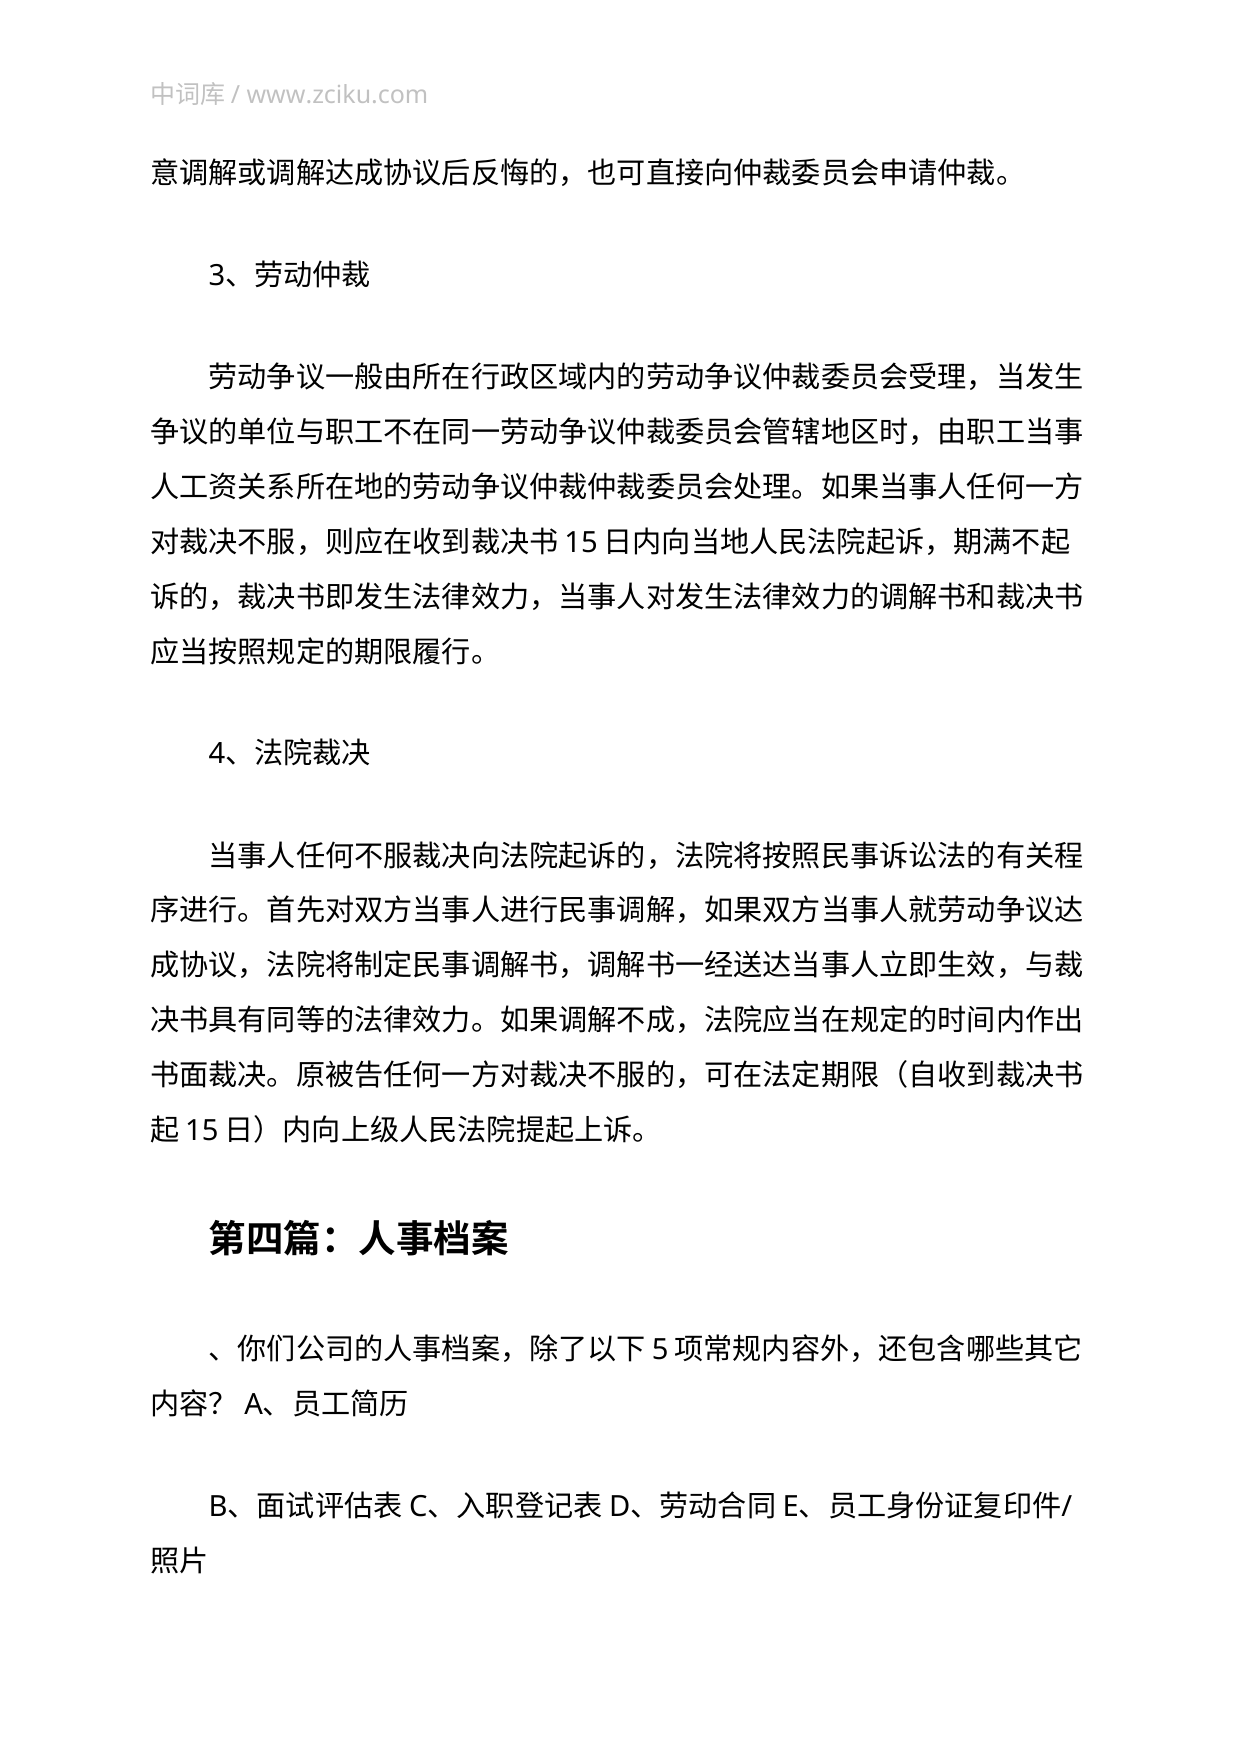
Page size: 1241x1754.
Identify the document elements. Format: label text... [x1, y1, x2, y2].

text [150, 150, 1090, 192]
text 劳动争议一般由所在行政区域内的劳动争议仲裁委员会受理，当发生争议的单位与职工不在同一劳动争议仲裁委员会管辖地区时，由职工当事人工资关系所在地的劳动争议仲裁仲裁委员会处理。如果当事人任何一方对裁决不服，则应在收到裁决书15日内向当地人民法院起诉，期满不起诉的，裁决书即发生法律效力，当事人对发生法律效力的调解书和裁决书应当按照规定的期限履行。 [150, 354, 1090, 671]
text 当事人任何不服裁决向法院起诉的，法院将按照民事诉讼法的有关程序进行。首先对双方当事人进行民事调解，如果双方当事人就劳动争议达成协议，法院将制定民事调解书，调解书一经送达当事人立即生效，与裁决书具有同等的法律效力。如果调解不成，法院应当在规定的时间内作出书面裁决。原被告任何一方对裁决不服的，可在法定期限（自收到裁决书起15日）内向上级人民法院提起上诉。 [150, 832, 1090, 1149]
text 4、法院裁决 [150, 730, 1090, 772]
text B、面试评估表 C、入职登记表 D、劳动合同 E、员工身份证复印件/照片 [150, 1483, 1090, 1580]
text 第四篇：人事档案 [150, 1208, 1090, 1263]
text 3、劳动仲裁 [150, 252, 1090, 294]
text 、你们公司的人事档案，除了以下5项常规内容外，还包含哪些其它内容？ A、员工简历 [150, 1326, 1090, 1423]
